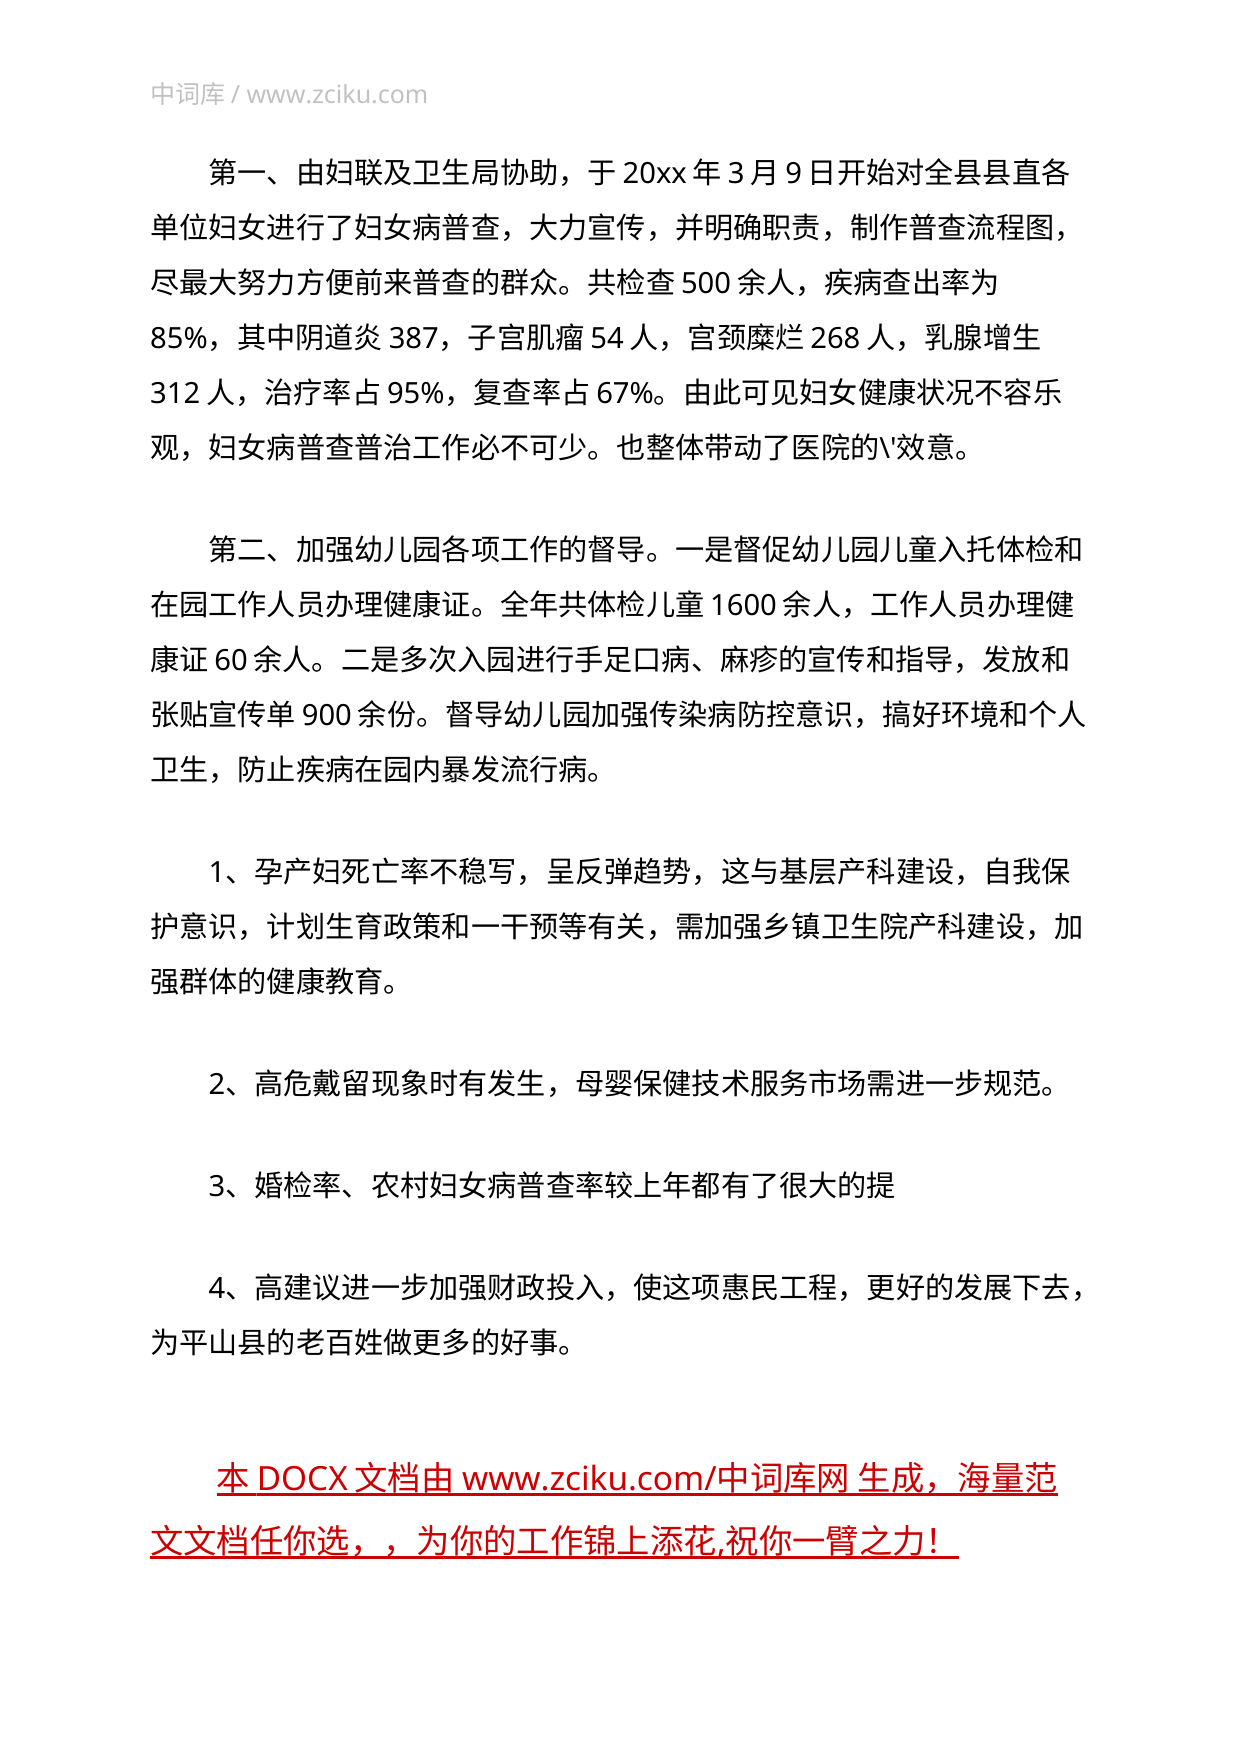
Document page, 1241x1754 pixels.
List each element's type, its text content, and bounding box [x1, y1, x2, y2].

text 第一、由妇联及卫生局协助，于20xx年3月9日开始对全县县直各单位妇女进行了妇女病普查，大力宣传，并明确职责，制作普查流程图，尽最大努力方便前来普查的群众。共检查500余人，疾病查出率为85%，其中阴道炎387，子宫肌瘤54人，宫颈糜烂268人，乳腺增生312人，治疗率占95%，复查率占67%。由此可见妇女健康状况不容乐观，妇女病普查普治工作必不可少。也整体带动了医院的\'效意。 [150, 150, 1090, 467]
text 3、婚检率、农村妇女病普查率较上年都有了很大的提 [150, 1162, 1090, 1204]
text 1、孕产妇死亡率不稳写，呈反弹趋势，这与基层产科建设，自我保护意识，计划生育政策和一干预等有关，需加强乡镇卫生院产科建设，加强群体的健康教育。 [150, 848, 1090, 1001]
text 本DOCX文档由 www.zciku.com/中词库网 生成，海量范文文档任你选，，为你的工作锦上添花,祝你一臂之力！ [150, 1452, 1090, 1563]
text 第二、加强幼儿园各项工作的督导。一是督促幼儿园儿童入托体检和在园工作人员办理健康证。全年共体检儿童1600余人，工作人员办理健康证60余人。二是多次入园进行手足口病、麻疹的宣传和指导，发放和张贴宣传单900余份。督导幼儿园加强传染病防控意识，搞好环境和个人卫生，防止疾病在园内暴发流行病。 [150, 527, 1090, 789]
text 2、高危戴留现象时有发生，母婴保健技术服务市场需进一步规范。 [150, 1060, 1090, 1103]
text 4、高建议进一步加强财政投入，使这项惠民工程，更好的发展下去，为平山县的老百姓做更多的好事。 [150, 1264, 1090, 1361]
